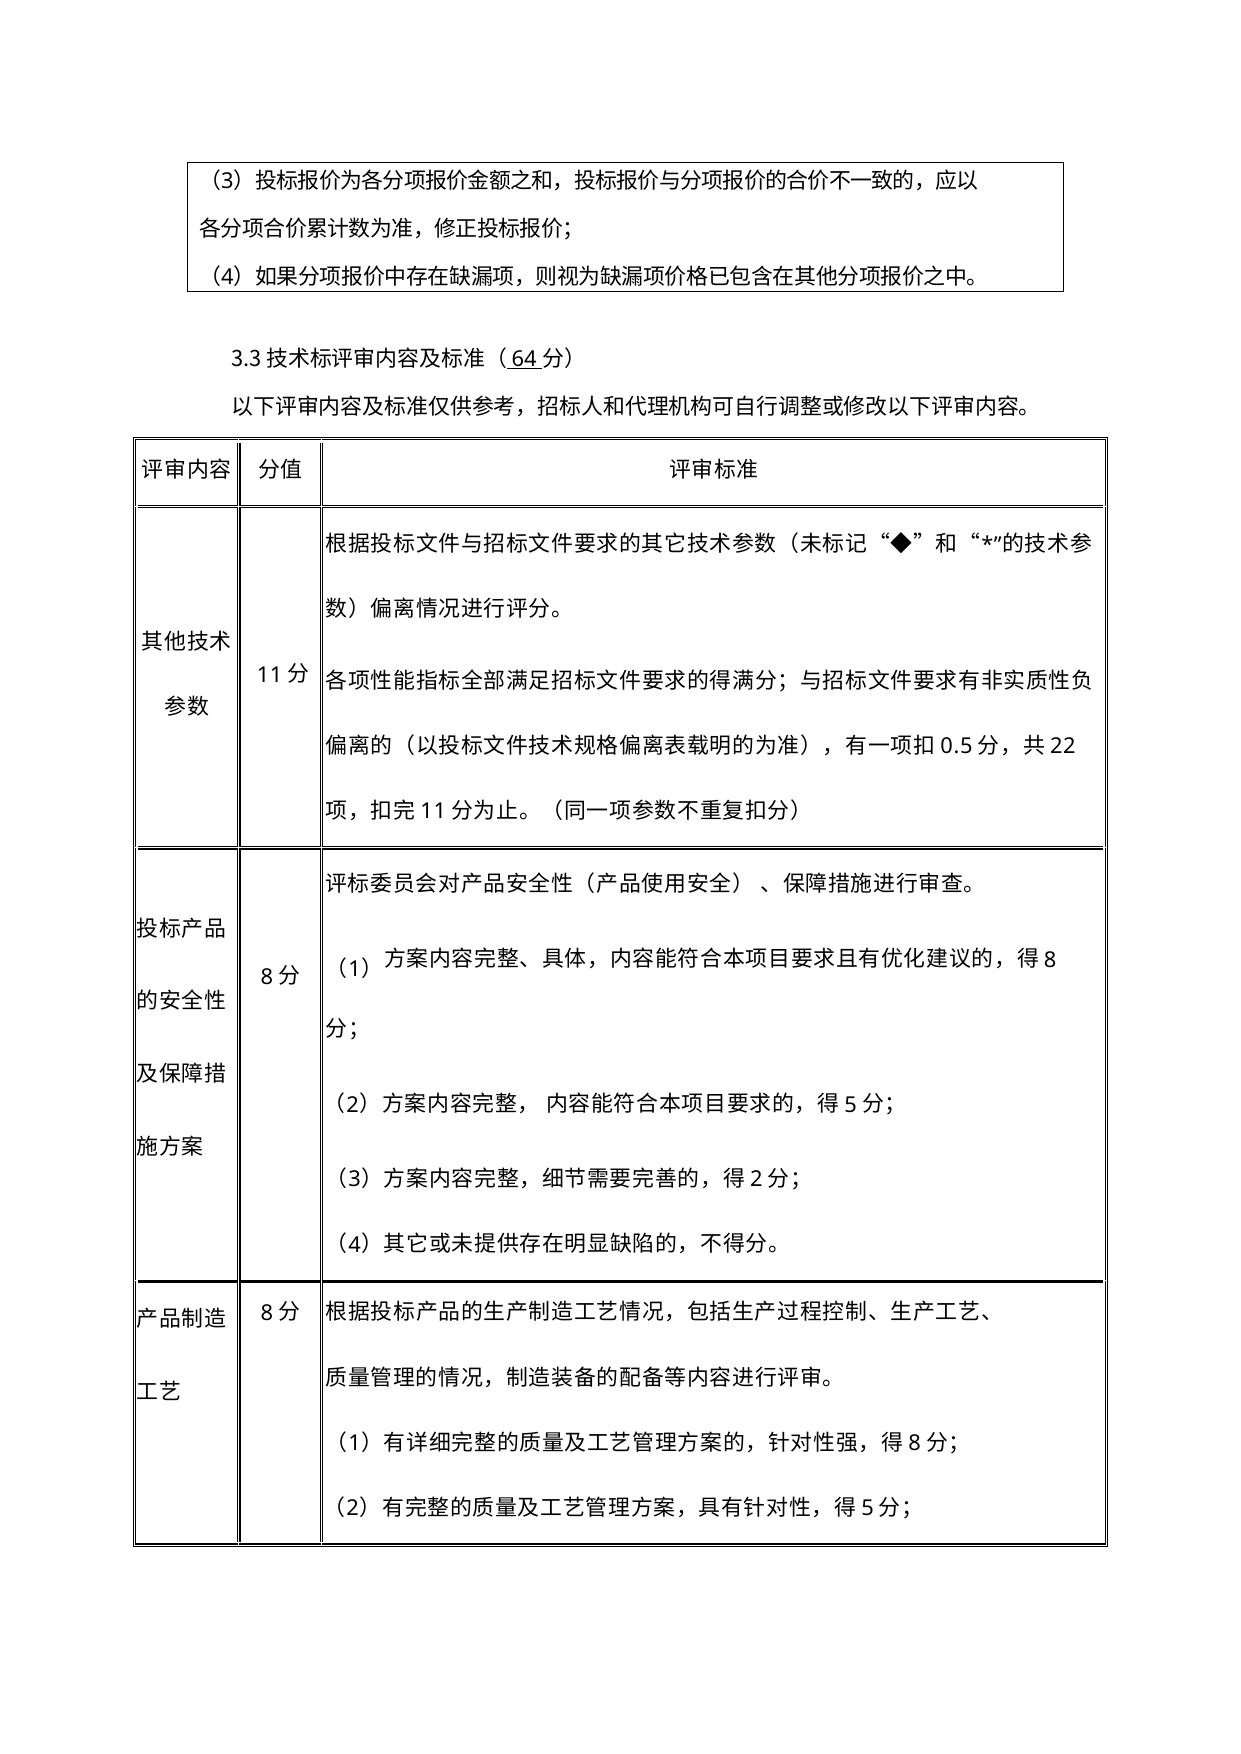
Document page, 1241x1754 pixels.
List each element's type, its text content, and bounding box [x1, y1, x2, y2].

table_cell 产品制造工艺 [134, 1280, 239, 1543]
text 以下评审内容及标准仅供参考，招标人和代理机构可自行调整或修改以下评审内容。 [187, 388, 1053, 421]
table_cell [321, 1280, 1106, 1543]
table_cell 投标产品的安全性及保障措施方案 [134, 846, 239, 1279]
table_cell 根据投标文件与招标文件要求的其它技术参数（未标记“◆”和“*”的技术参数）偏离情况进行评分。 各项性能指标全部满足招标文件要求的得满分；与招标文件要求有非实质性负偏离的（以投标文件技术规格偏离表载明的为准），有一项扣0.5分，共22项，扣完11分为止。（同一项参数不重复扣分） [323, 505, 1105, 846]
table_header 评审内容 [134, 438, 239, 505]
table_cell 11分 [241, 508, 320, 846]
table_header 评审标准 [321, 440, 1105, 505]
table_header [188, 163, 1063, 291]
table_cell 8分 [239, 1283, 321, 1543]
text 3.3技术标评审内容及标准（ 64 分） [187, 340, 1053, 373]
table_cell 8分 [241, 850, 320, 1279]
table_cell 评标委员会对产品安全性（产品使用安全） 、保障措施进行审查。 方案内容完整、具体，内容能符合本项目要求且有优化建议的，得8分； （2）方案内容完整， 内容能符合本项目要求的，得5分； （3）方案内容完整，细节需要完善的，得2分； （4）其它或未提供存在明显缺陷的，不得分。 [321, 846, 1106, 1279]
table_cell 其他技术参数 [136, 505, 237, 846]
table_header 分值 [239, 440, 321, 505]
